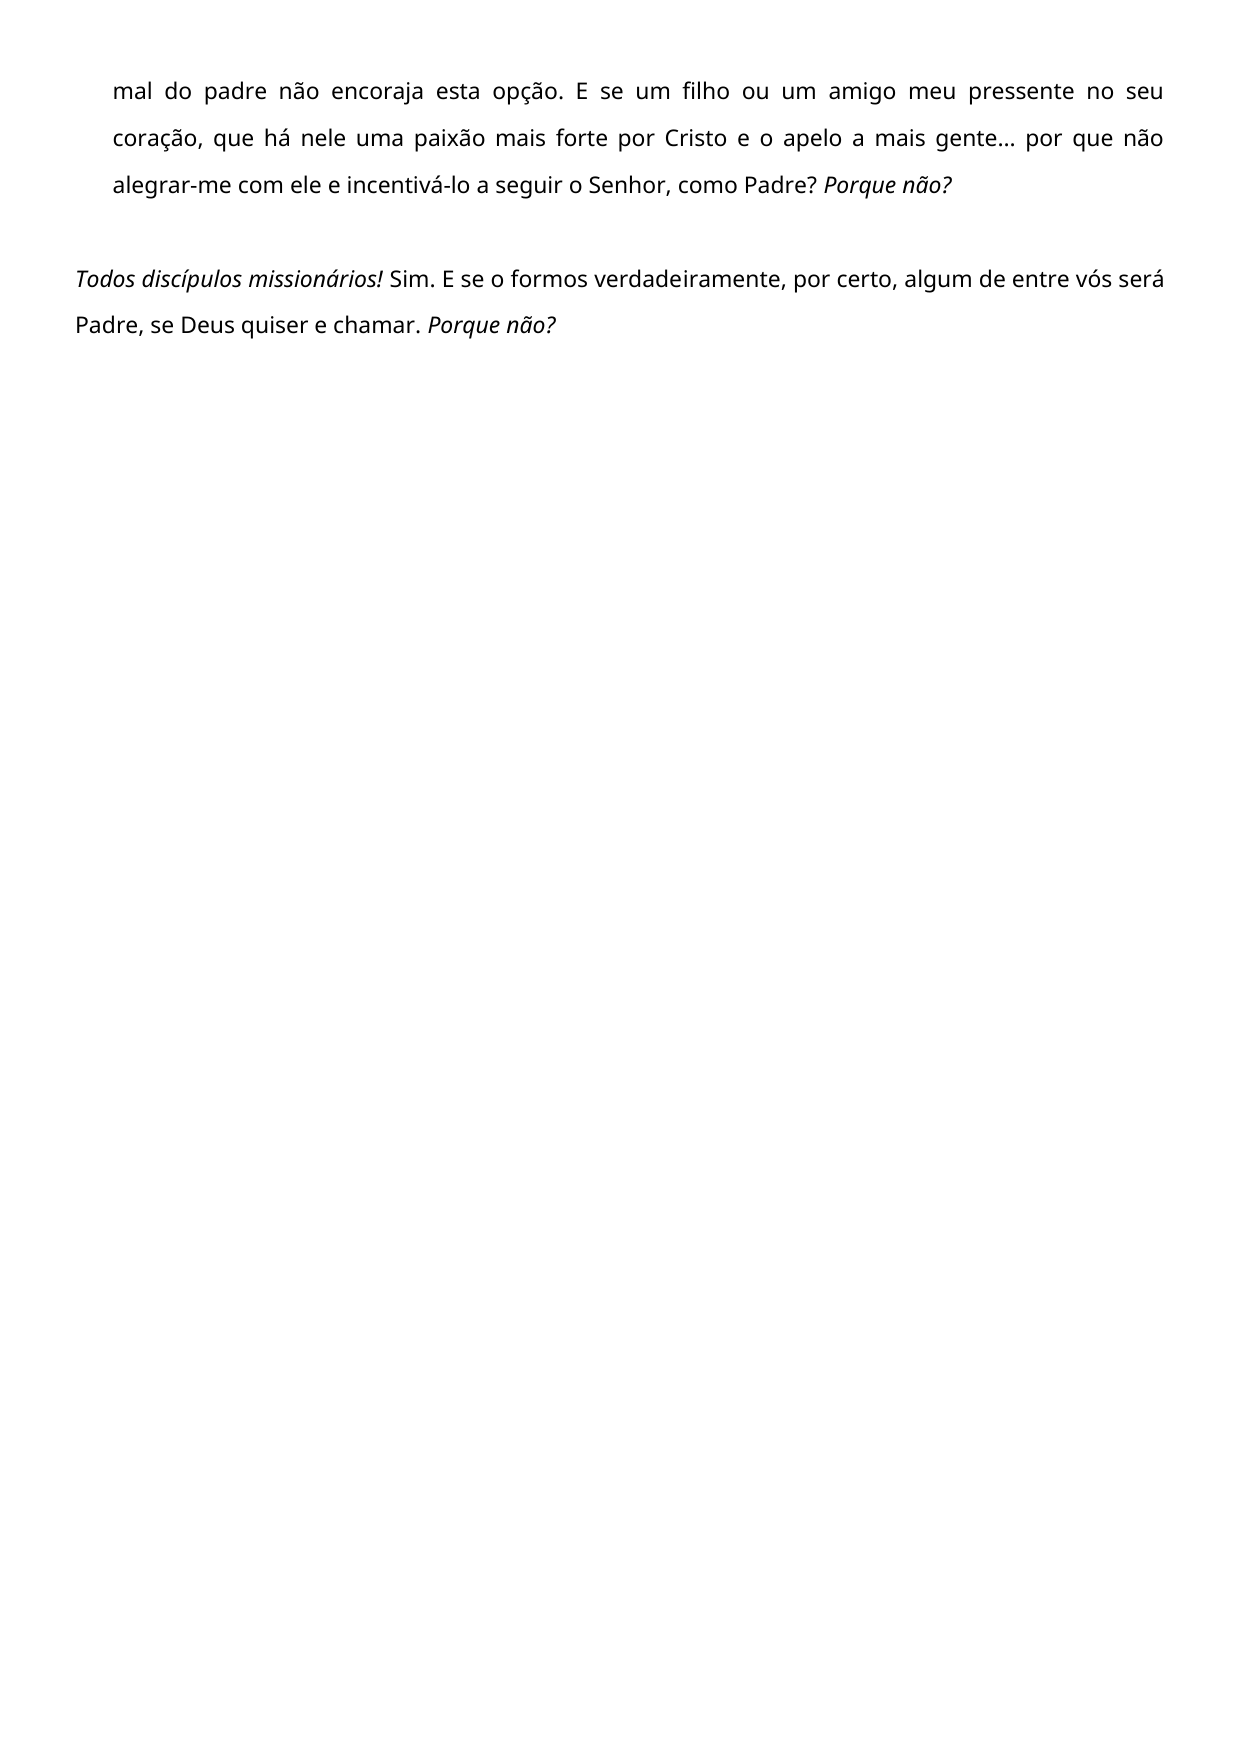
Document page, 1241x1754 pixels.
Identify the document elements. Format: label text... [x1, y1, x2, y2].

text Todos discípulos missionários! Sim. E se o formos verdadeiramente, por certo, algum de entre vós será Padre, se Deus quiser e chamar. Porque não? [75, 294, 1165, 341]
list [75, 75, 1165, 200]
